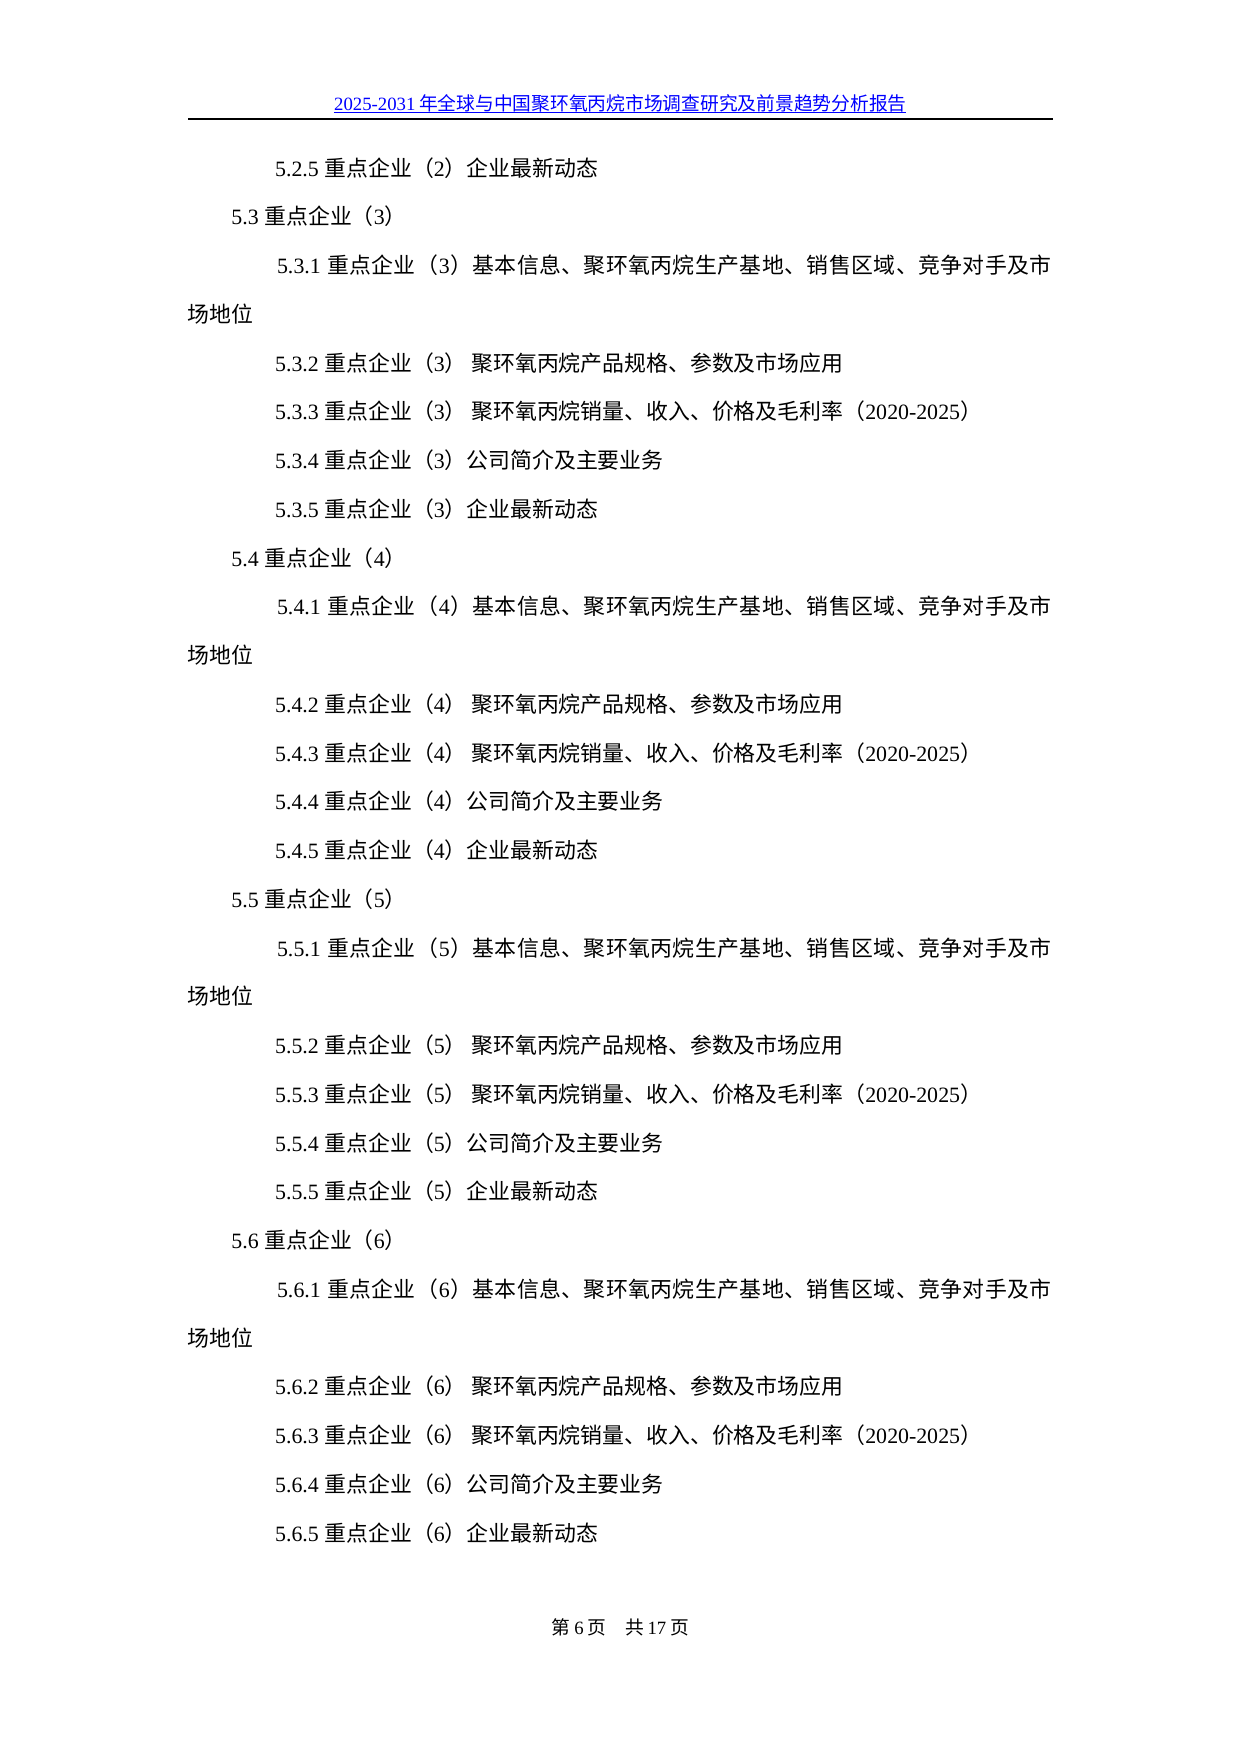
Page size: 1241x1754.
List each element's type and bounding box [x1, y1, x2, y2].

text [187, 150, 1053, 1548]
